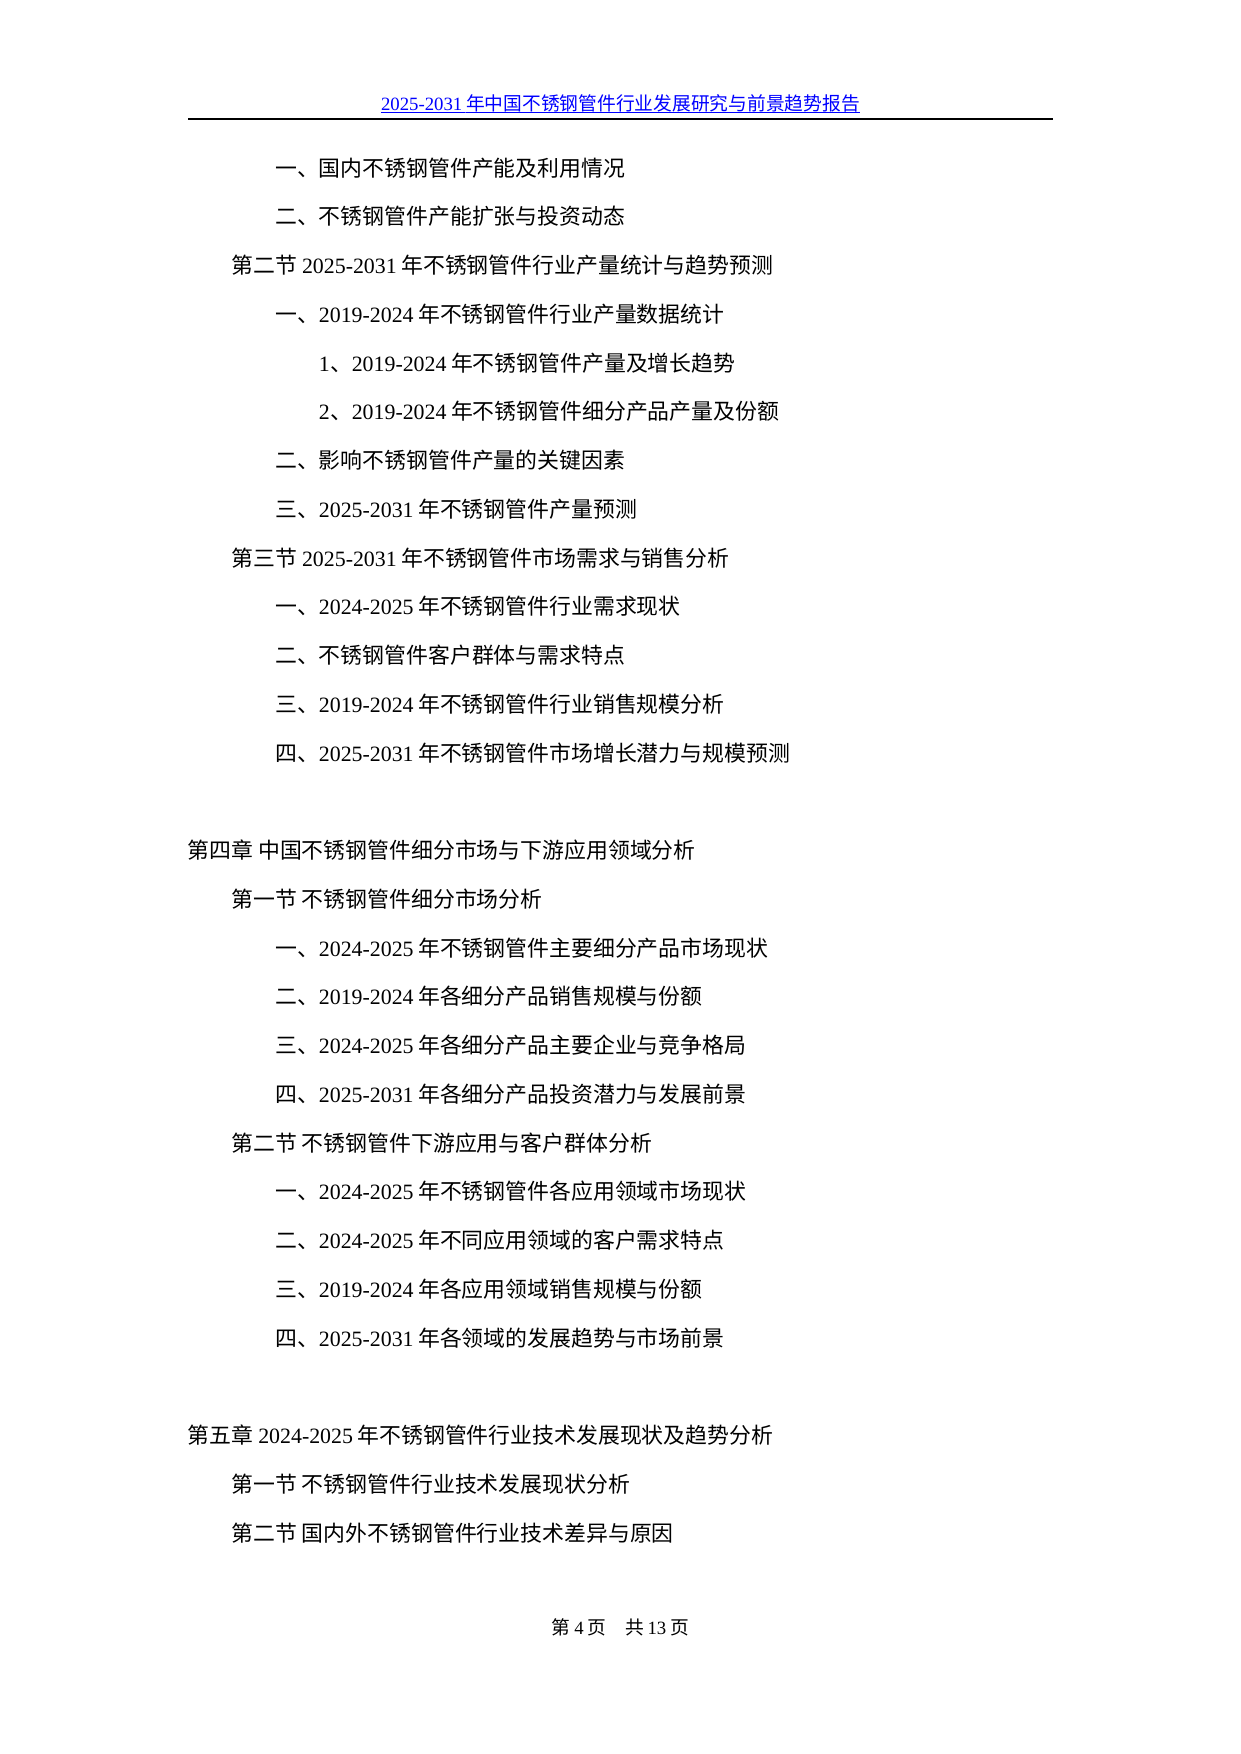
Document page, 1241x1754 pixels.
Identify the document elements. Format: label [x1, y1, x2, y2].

text [187, 150, 1053, 1548]
